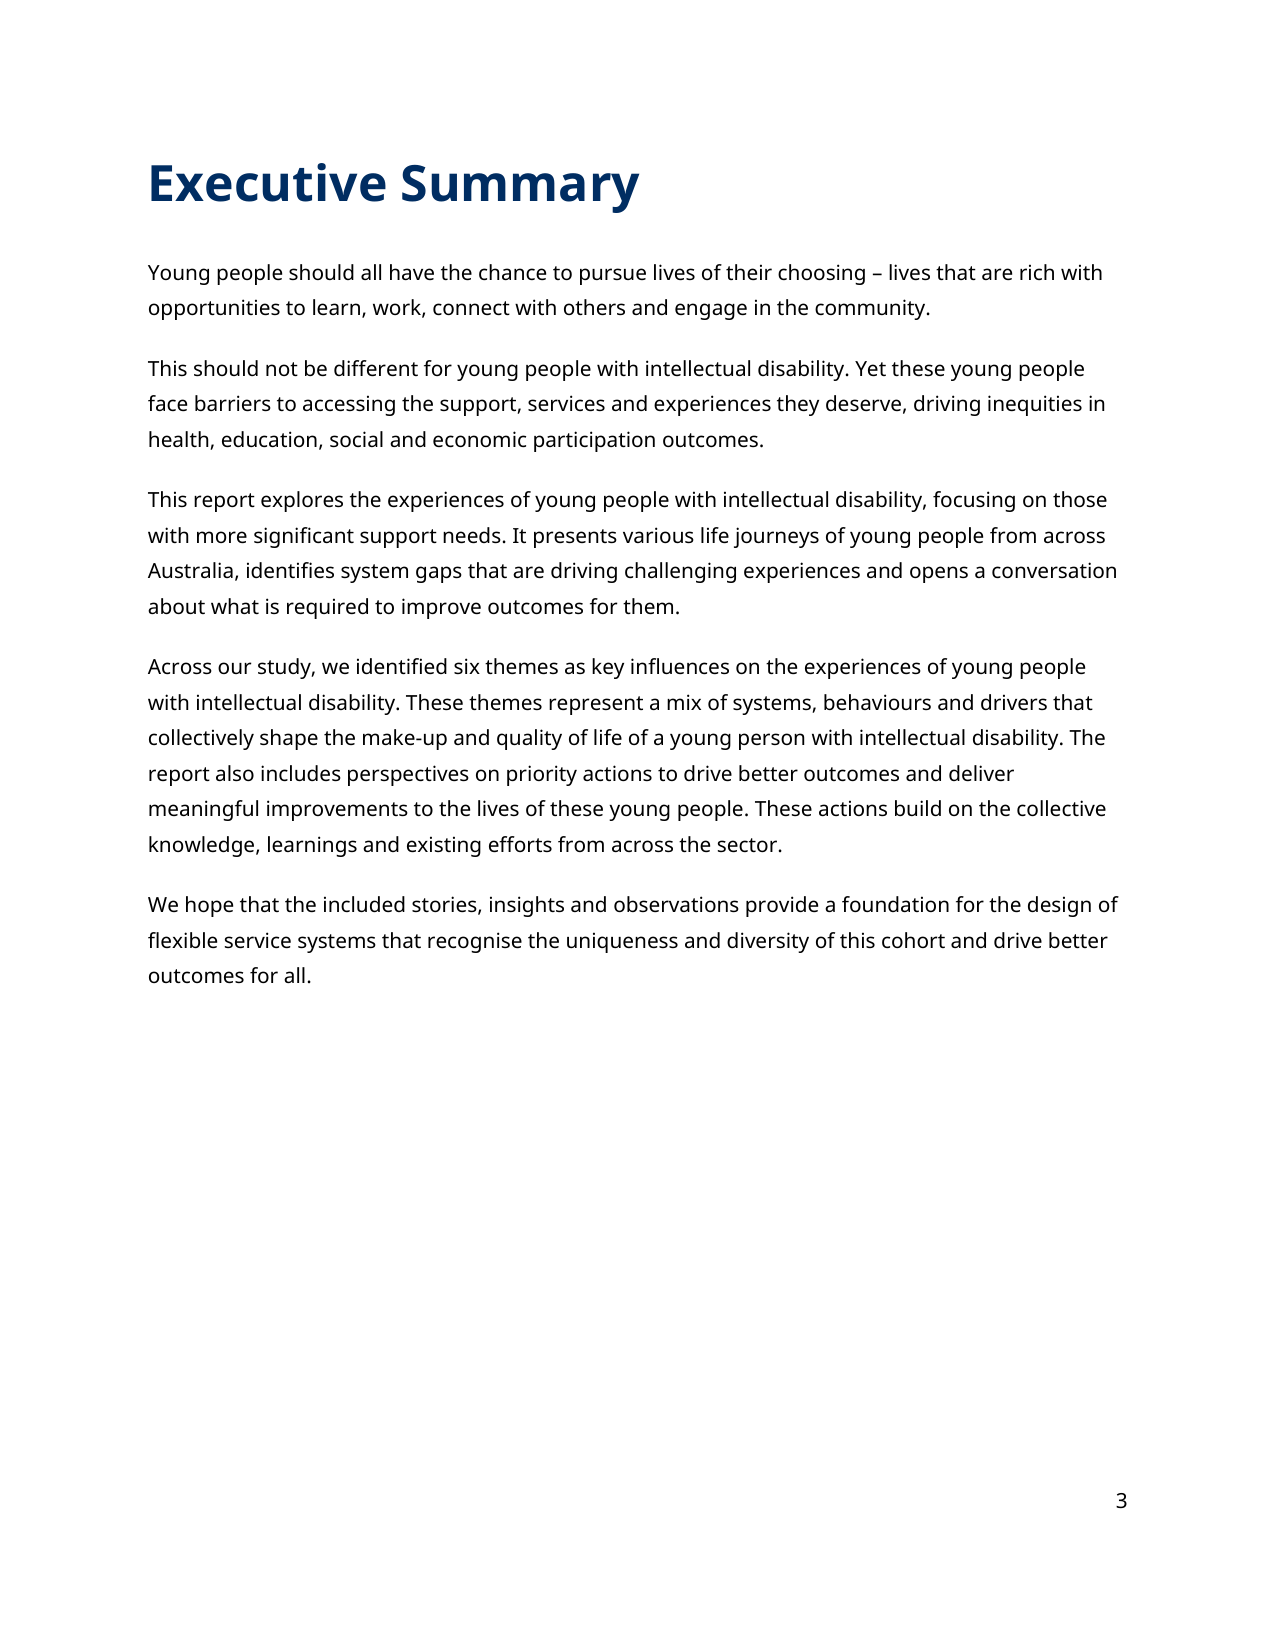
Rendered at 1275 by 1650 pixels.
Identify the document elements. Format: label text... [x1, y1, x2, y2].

text This should not be different for young people with intellectual disability. Yet these young people face barriers to accessing the support, services and experiences they deserve, driving inequities in health, education, social and economic participation outcomes. [148, 354, 1127, 453]
text Young people should all have the chance to pursue lives of their choosing – lives that are rich with opportunities to learn, work, connect with others and engage in the community. [148, 258, 1127, 322]
text Across our study, we identified six themes as key influences on the experiences of young people with intellectual disability. These themes represent a mix of systems, behaviours and drivers that collectively shape the make-up and quality of life of a young person with intellectual disability. The report also includes perspectives on priority actions to drive better outcomes and deliver meaningful improvements to the lives of these young people. These actions build on the collective knowledge, learnings and existing efforts from across the sector. [148, 652, 1127, 858]
text This report explores the experiences of young people with intellectual disability, focusing on those with more significant support needs. It presents various life journeys of young people from across Australia, identifies system gaps that are driving challenging experiences and opens a conversation about what is required to improve outcomes for them. [148, 485, 1127, 620]
text We hope that the included stories, insights and observations provide a foundation for the design of flexible service systems that recognise the uniqueness and diversity of this cohort and drive better outcomes for all. [148, 891, 1127, 990]
subtitle Executive Summary [148, 148, 1127, 216]
